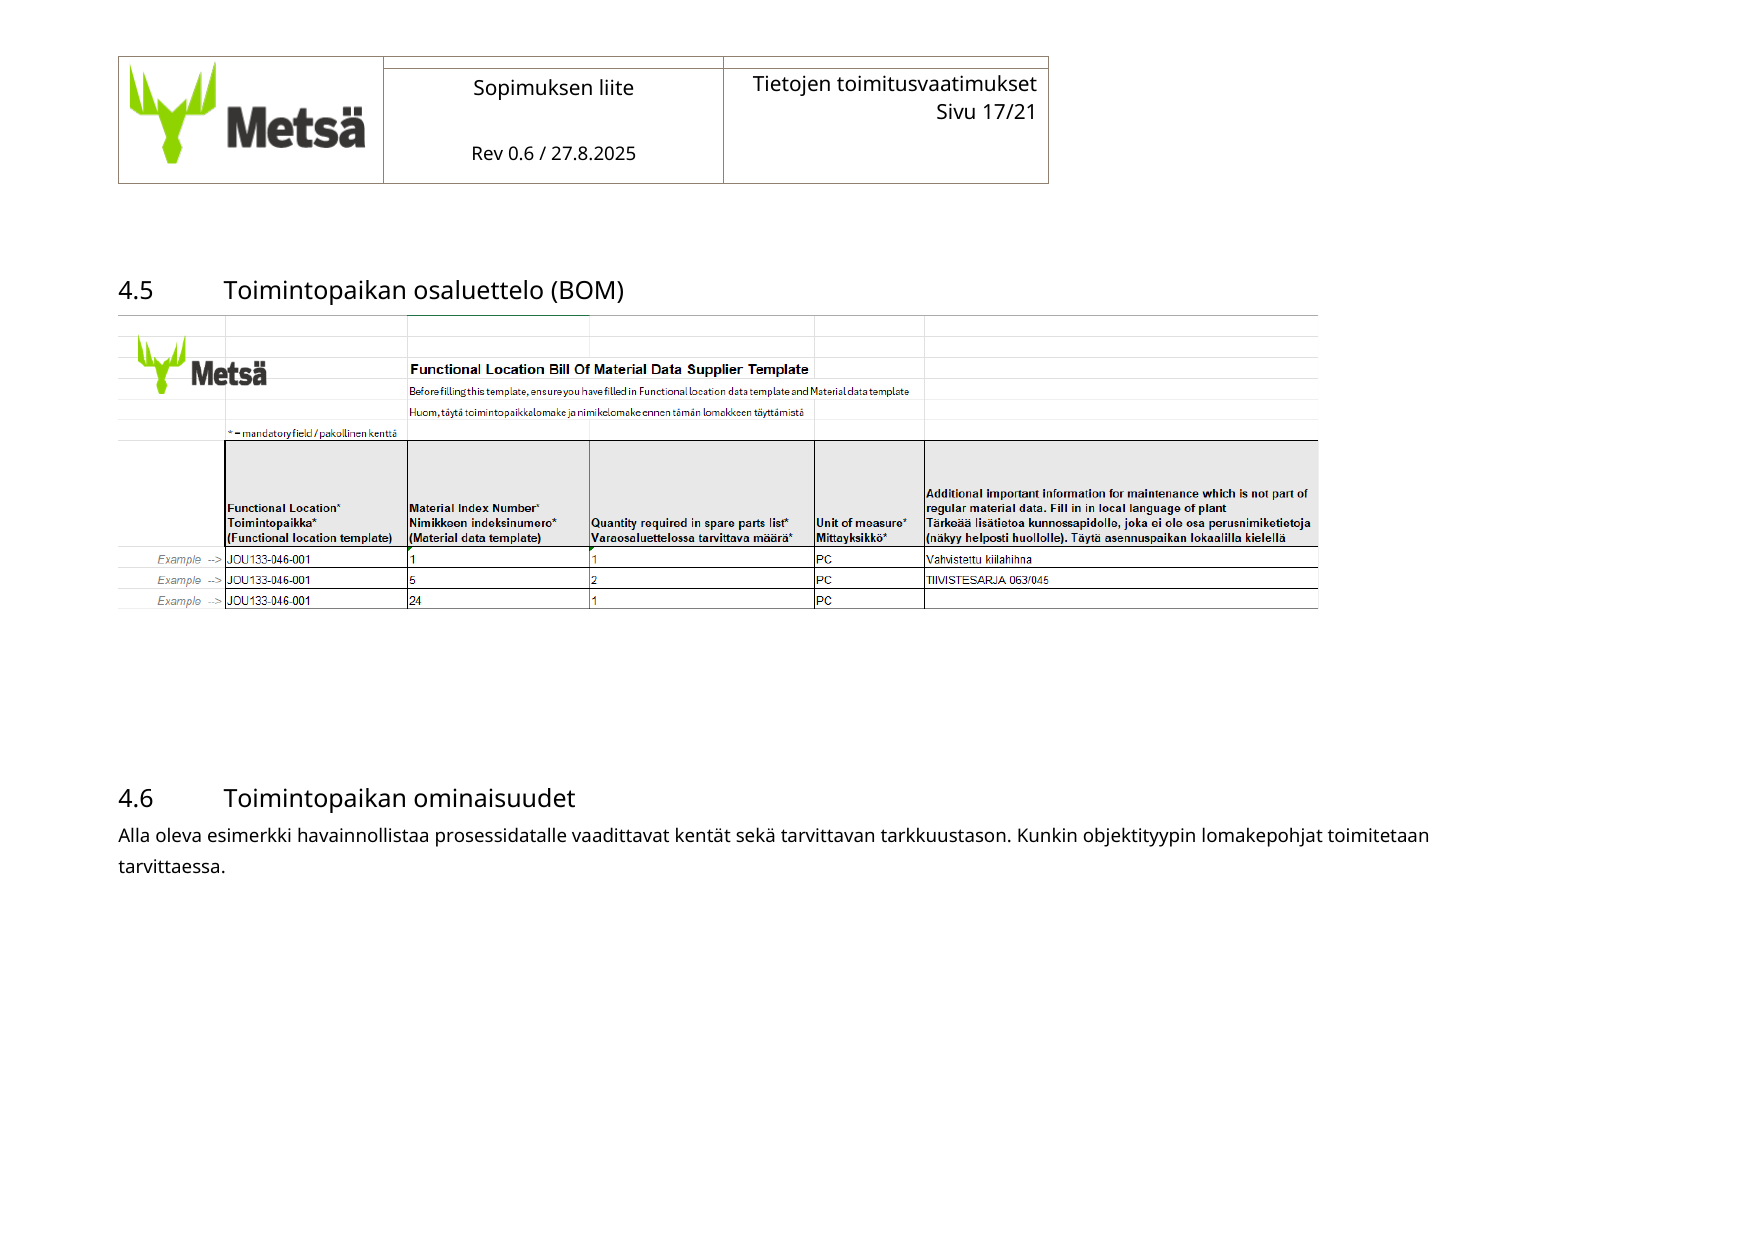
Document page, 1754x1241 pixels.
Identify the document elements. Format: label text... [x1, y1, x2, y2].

text Alla oleva esimerkki havainnollistaa prosessidatalle vaadittavat kentät sekä tarvittavan tarkkuustason. Kunkin objektityypin lomakepohjat toimitetaan tarvittaessa. [118, 823, 1535, 879]
picture [129, 61, 366, 164]
subtitle Toimintopaikan ominaisuudet [118, 780, 1535, 814]
subtitle Toimintopaikan osaluettelo (BOM) [118, 273, 1535, 307]
picture [118, 315, 1319, 609]
